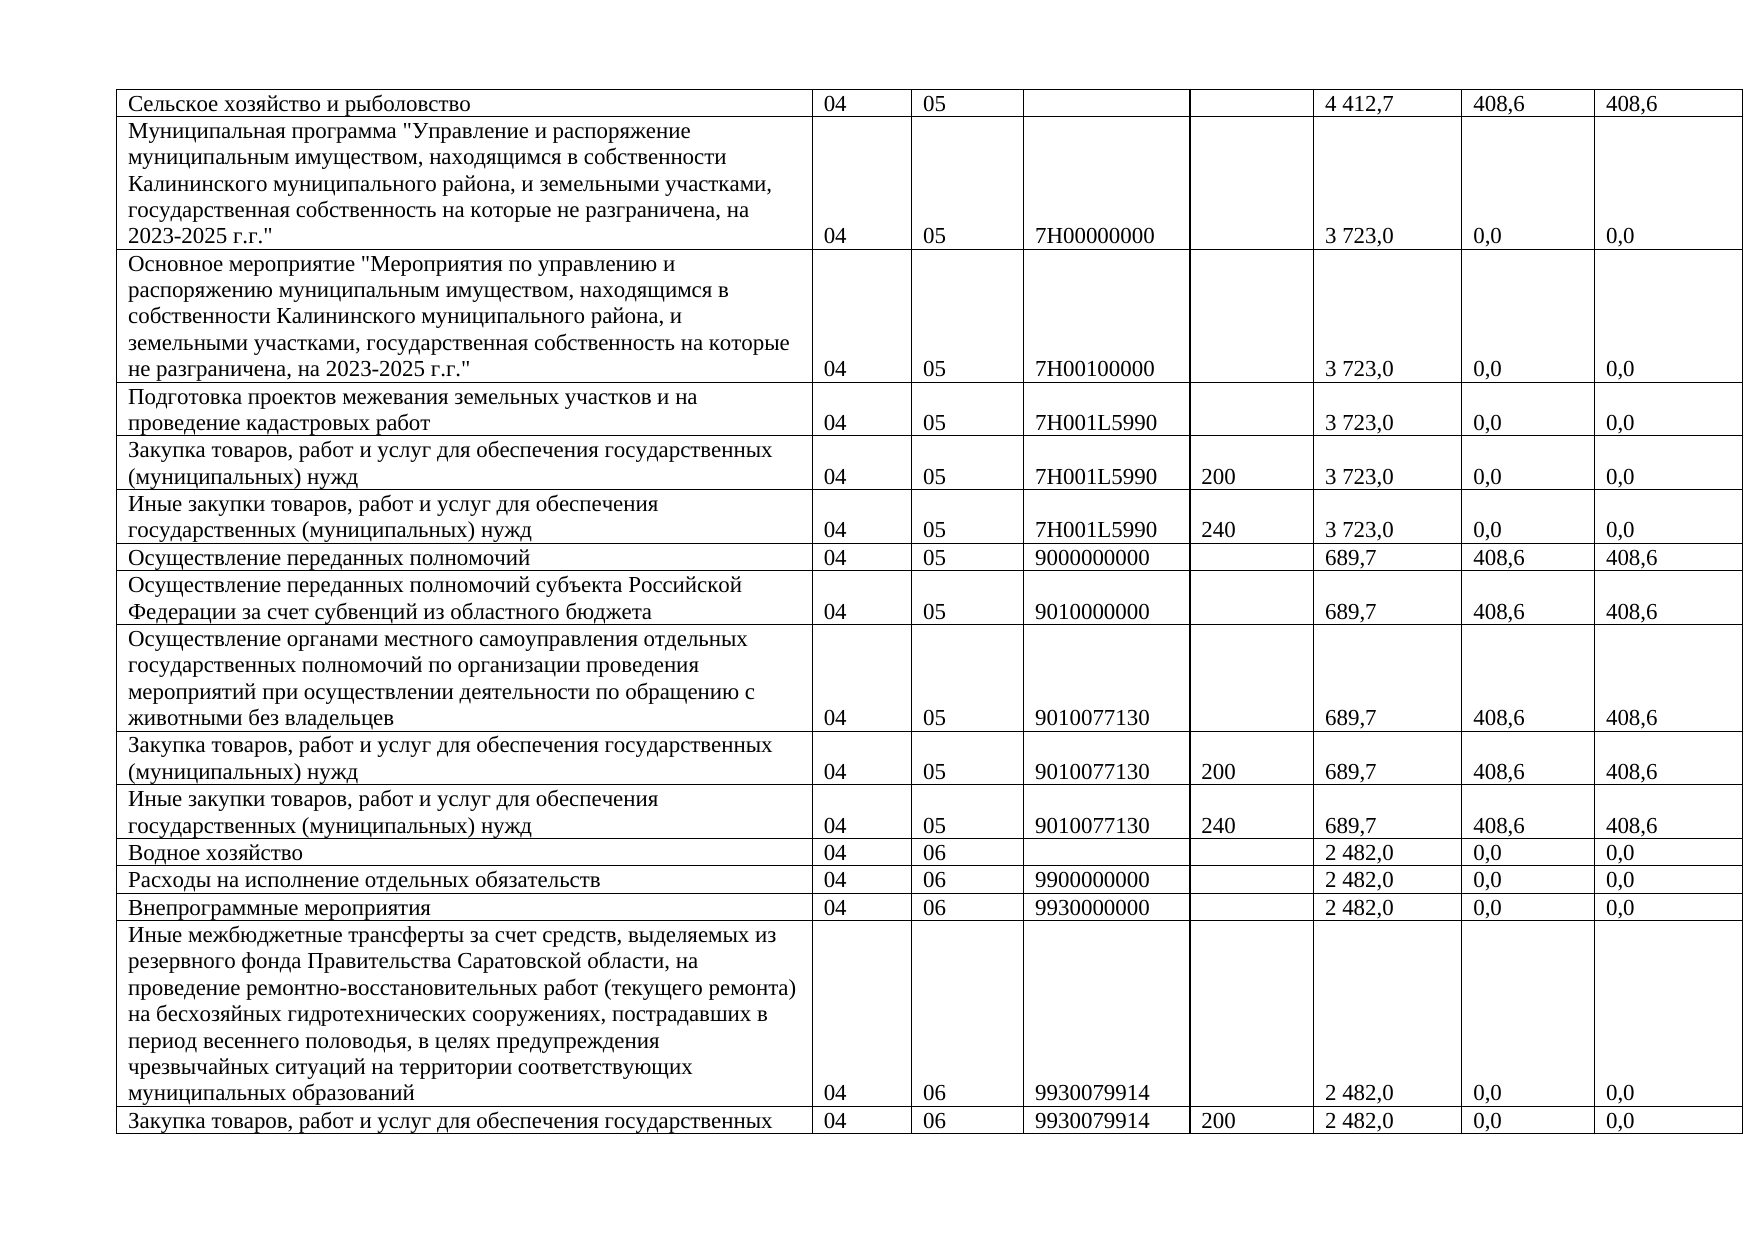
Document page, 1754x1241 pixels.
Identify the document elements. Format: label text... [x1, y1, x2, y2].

table_cell 05 [912, 625, 1023, 731]
table_cell Осуществление переданных полномочий субъекта Российской Федерации за счет субвенций из областного бюджета [117, 571, 812, 624]
table_cell 04 [813, 785, 911, 838]
table_cell 0,0 [1462, 490, 1594, 543]
table_cell 240 [1191, 490, 1313, 543]
table_cell 0,0 [1462, 866, 1594, 893]
table_cell 4 412,7 [1314, 90, 1461, 116]
table_cell Закупка товаров, работ и услуг для обеспечения государственных (муниципальных) нужд [117, 732, 812, 784]
table_cell [1191, 544, 1313, 570]
table_cell 9930079914 [1024, 921, 1189, 1106]
table_cell 689,7 [1314, 571, 1461, 624]
table_cell 04 [813, 732, 911, 784]
table_cell 689,7 [1314, 544, 1461, 570]
table_cell 408,6 [1595, 785, 1742, 838]
table_cell [1191, 866, 1313, 893]
table_cell 04 [813, 866, 911, 893]
table_cell 9010077130 [1024, 785, 1189, 838]
table_cell 9900000000 [1024, 866, 1189, 893]
table_cell 04 [813, 894, 911, 920]
table_cell Подготовка проектов межевания земельных участков и на проведение кадастровых работ [117, 383, 812, 435]
table_cell Расходы на исполнение отдельных обязательств [117, 866, 812, 893]
table_cell 06 [912, 894, 1023, 920]
table_cell 408,6 [1595, 544, 1742, 570]
table_cell 408,6 [1462, 90, 1594, 116]
table_cell 04 [813, 544, 911, 570]
table_cell Внепрограммные мероприятия [117, 894, 812, 920]
table_cell 05 [912, 90, 1023, 116]
table_cell 0,0 [1462, 383, 1594, 435]
table_cell 200 [1191, 732, 1313, 784]
table_cell 7Н001L5990 [1024, 383, 1189, 435]
table_cell 240 [1191, 785, 1313, 838]
table_cell 0,0 [1462, 117, 1594, 249]
table_cell 05 [912, 490, 1023, 543]
table_cell 7Н00000000 [1024, 117, 1189, 249]
table_cell 408,6 [1462, 625, 1594, 731]
table_cell 05 [912, 250, 1023, 382]
table_cell 689,7 [1314, 732, 1461, 784]
table_cell 05 [912, 383, 1023, 435]
table_cell 3 723,0 [1314, 490, 1461, 543]
table_cell 3 723,0 [1314, 436, 1461, 489]
table_cell 04 [813, 490, 911, 543]
table_cell 9930000000 [1024, 894, 1189, 920]
table_cell 408,6 [1595, 90, 1742, 116]
table_cell [1191, 117, 1313, 249]
table_cell 05 [912, 117, 1023, 249]
table_cell 0,0 [1462, 839, 1594, 865]
table_cell 06 [912, 921, 1023, 1106]
table_cell 05 [912, 571, 1023, 624]
table_cell 04 [813, 625, 911, 731]
table_cell 3 723,0 [1314, 383, 1461, 435]
table_cell 7Н001L5990 [1024, 490, 1189, 543]
table_cell 0,0 [1462, 1107, 1594, 1133]
table_cell 0,0 [1462, 921, 1594, 1106]
table_cell 2 482,0 [1314, 1107, 1461, 1133]
table_cell [1191, 571, 1313, 624]
table_cell [1191, 90, 1313, 116]
table_cell 200 [1191, 1107, 1313, 1133]
table_cell 0,0 [1595, 436, 1742, 489]
table_cell 0,0 [1462, 436, 1594, 489]
table_cell Закупка товаров, работ и услуг для обеспечения государственных (муниципальных) нужд [117, 436, 812, 489]
table_cell 0,0 [1595, 894, 1742, 920]
table_cell 2 482,0 [1314, 894, 1461, 920]
table_cell 408,6 [1595, 732, 1742, 784]
table_cell 0,0 [1462, 894, 1594, 920]
table_cell 408,6 [1595, 625, 1742, 731]
table_cell 689,7 [1314, 625, 1461, 731]
table_cell 7Н00100000 [1024, 250, 1189, 382]
table_cell 04 [813, 117, 911, 249]
table_cell 04 [813, 921, 911, 1106]
table_cell 04 [813, 383, 911, 435]
table_cell 05 [912, 785, 1023, 838]
table_cell 408,6 [1462, 571, 1594, 624]
table_cell 0,0 [1595, 921, 1742, 1106]
table_cell 0,0 [1595, 1107, 1742, 1133]
table_cell Водное хозяйство [117, 839, 812, 865]
table_cell [1191, 894, 1313, 920]
table_cell Осуществление органами местного самоуправления отдельных государственных полномочий по организации проведения мероприятий при осуществлении деятельности по обращению с животными без владельцев [117, 625, 812, 731]
table_cell Иные межбюджетные трансферты за счет средств, выделяемых из резервного фонда Правительства Саратовской области, на проведение ремонтно-восстановительных работ (текущего ремонта) на бесхозяйных гидротехнических сооружениях, пострадавших в период весеннего половодья, в целях предупреждения чрезвычайных ситуаций на территории соответствующих муниципальных образований [117, 921, 812, 1106]
table_cell 9930079914 [1024, 1107, 1189, 1133]
table_cell 04 [813, 571, 911, 624]
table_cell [117, 1107, 812, 1133]
table_cell 2 482,0 [1314, 866, 1461, 893]
table_cell 9010077130 [1024, 732, 1189, 784]
table_cell 04 [813, 1107, 911, 1133]
table_cell [1024, 839, 1189, 865]
table_cell Основное мероприятие "Мероприятия по управлению и распоряжению муниципальным имуществом, находящимся в собственности Калининского муниципального района, и земельными участками, государственная собственность на которые не разграничена, на 2023-2025 г.г." [117, 250, 812, 382]
table_cell 06 [912, 1107, 1023, 1133]
table_cell 7Н001L5990 [1024, 436, 1189, 489]
table_cell 05 [912, 436, 1023, 489]
table_cell 2 482,0 [1314, 921, 1461, 1106]
table_cell 689,7 [1314, 785, 1461, 838]
table_cell 3 723,0 [1314, 250, 1461, 382]
table_cell [1191, 839, 1313, 865]
table_cell 200 [1191, 436, 1313, 489]
table_cell [1191, 625, 1313, 731]
table_cell 408,6 [1462, 785, 1594, 838]
table_cell 0,0 [1595, 490, 1742, 543]
table_cell 0,0 [1595, 117, 1742, 249]
table_cell [1191, 383, 1313, 435]
table_cell 04 [813, 90, 911, 116]
table_cell Иные закупки товаров, работ и услуг для обеспечения государственных (муниципальных) нужд [117, 490, 812, 543]
table_cell Сельское хозяйство и рыболовство [117, 90, 812, 116]
table_cell 408,6 [1595, 571, 1742, 624]
table_cell 2 482,0 [1314, 839, 1461, 865]
table_cell Осуществление переданных полномочий [117, 544, 812, 570]
table_cell 0,0 [1595, 250, 1742, 382]
table_cell 408,6 [1462, 544, 1594, 570]
table_cell 05 [912, 544, 1023, 570]
table_cell 0,0 [1595, 866, 1742, 893]
table_cell 408,6 [1462, 732, 1594, 784]
table_cell 04 [813, 250, 911, 382]
table_cell Муниципальная программа "Управление и распоряжение муниципальным имуществом, находящимся в собственности Калининского муниципального района, и земельными участками, государственная собственность на которые не разграничена, на 2023-2025 г.г." [117, 117, 812, 249]
table_cell [1024, 90, 1189, 116]
table_cell [1191, 250, 1313, 382]
table_cell 0,0 [1462, 250, 1594, 382]
table_cell 9010000000 [1024, 571, 1189, 624]
table_cell 04 [813, 839, 911, 865]
table_cell 0,0 [1595, 383, 1742, 435]
table_cell 06 [912, 866, 1023, 893]
table_cell 0,0 [1595, 839, 1742, 865]
table_cell 04 [813, 436, 911, 489]
table_cell 9010077130 [1024, 625, 1189, 731]
table_cell 9000000000 [1024, 544, 1189, 570]
table_cell [1191, 921, 1313, 1106]
table_cell Иные закупки товаров, работ и услуг для обеспечения государственных (муниципальных) нужд [117, 785, 812, 838]
table_cell 06 [912, 839, 1023, 865]
table_cell 05 [912, 732, 1023, 784]
table_cell 3 723,0 [1314, 117, 1461, 249]
